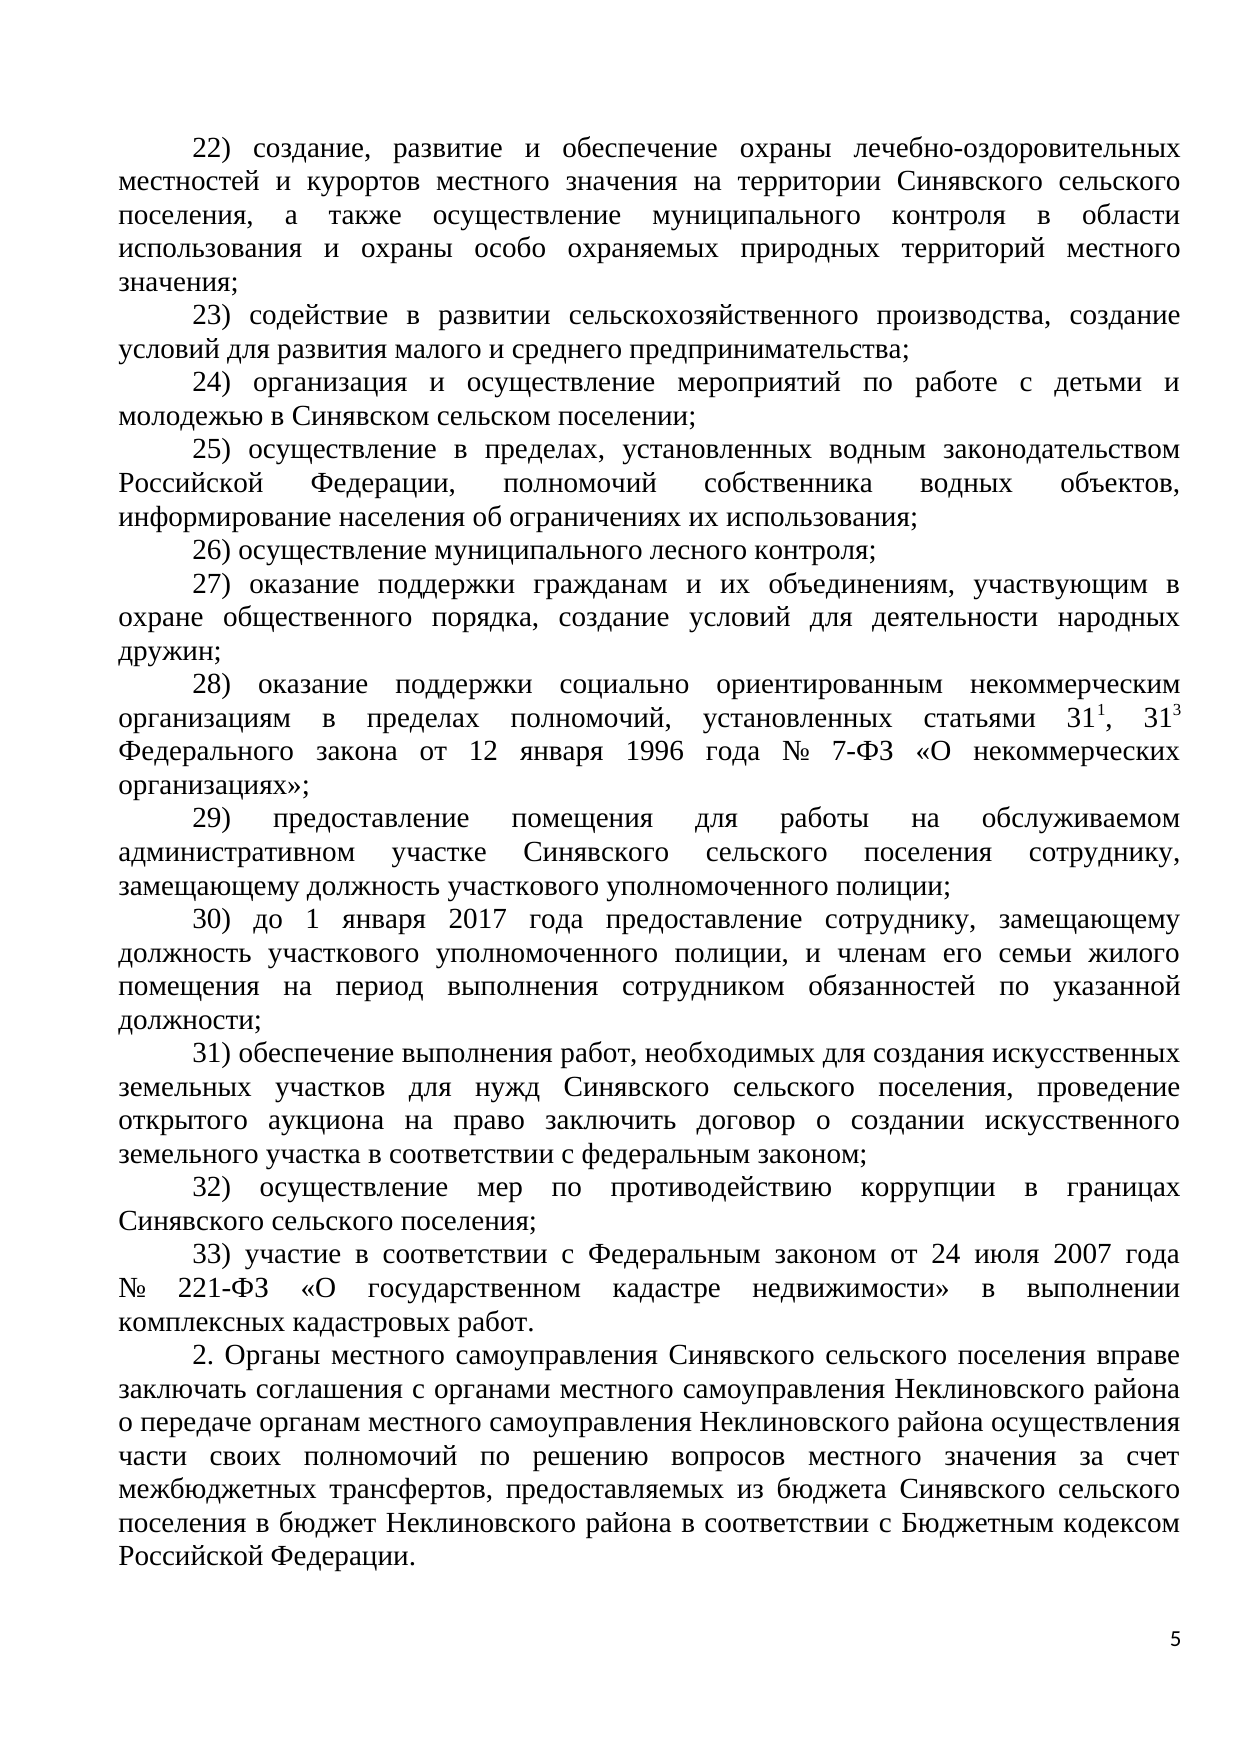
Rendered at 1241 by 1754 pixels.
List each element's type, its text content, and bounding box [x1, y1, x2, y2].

text 23) содействие в развитии сельскохозяйственного производства, создание условий для развития малого и среднего предпринимательства; [118, 297, 1181, 364]
text 2. Органы местного самоуправления Синявского сельского поселения вправе заключать соглашения с органами местного самоуправления Неклиновского района о передаче органам местного самоуправления Неклиновского района осуществления части своих полномочий по решению вопросов местного значения за счет межбюджетных трансфертов, предоставляемых из бюджета Синявского сельского поселения в бюджет Неклиновского района в соответствии с Бюджетным кодексом Российской Федерации. [118, 1337, 1181, 1572]
text 27) оказание поддержки гражданам и их объединениям, участвующим в охране общественного порядка, создание условий для деятельности народных дружин; [118, 566, 1181, 666]
text 31) обеспечение выполнения работ, необходимых для создания искусственных земельных участков для нужд Синявского сельского поселения, проведение открытого аукциона на право заключить договор о создании искусственного земельного участка в соответствии с федеральным законом; [118, 1035, 1181, 1169]
text 33) участие в соответствии с Федеральным законом от 24 июля 2007 года № 221-ФЗ «О государственном кадастре недвижимости» в выполнении комплексных кадастровых работ. [118, 1237, 1181, 1337]
text 28) оказание поддержки социально ориентированным некоммерческим организациям в пределах полномочий, установленных статьями 311, 313 Федерального закона от 12 января 1996 года № 7-ФЗ «О некоммерческих организациях»; [118, 666, 1181, 801]
text 24) организация и осуществление мероприятий по работе с детьми и молодежью в Синявском сельском поселении; [118, 364, 1181, 432]
text 30) до 1 января 2017 года предоставление сотруднику, замещающему должность участкового уполномоченного полиции, и членам его семьи жилого помещения на период выполнения сотрудником обязанностей по указанной должности; [118, 901, 1181, 1035]
text 29) предоставление помещения для работы на обслуживаемом административном участке Синявского сельского поселения сотруднику, замещающему должность участкового уполномоченного полиции; [118, 801, 1181, 901]
text 22) создание, развитие и обеспечение охраны лечебно-оздоровительных местностей и курортов местного значения на территории Синявского сельского поселения, а также осуществление муниципального контроля в области использования и охраны особо охраняемых природных территорий местного значения; [118, 130, 1181, 297]
text 26) осуществление муниципального лесного контроля; [118, 532, 1181, 566]
text 32) осуществление мер по противодействию коррупции в границах Синявского сельского поселения; [118, 1169, 1181, 1237]
text 25) осуществление в пределах, установленных водным законодательством Российской Федерации, полномочий собственника водных объектов, информирование населения об ограничениях их использования; [118, 432, 1181, 532]
